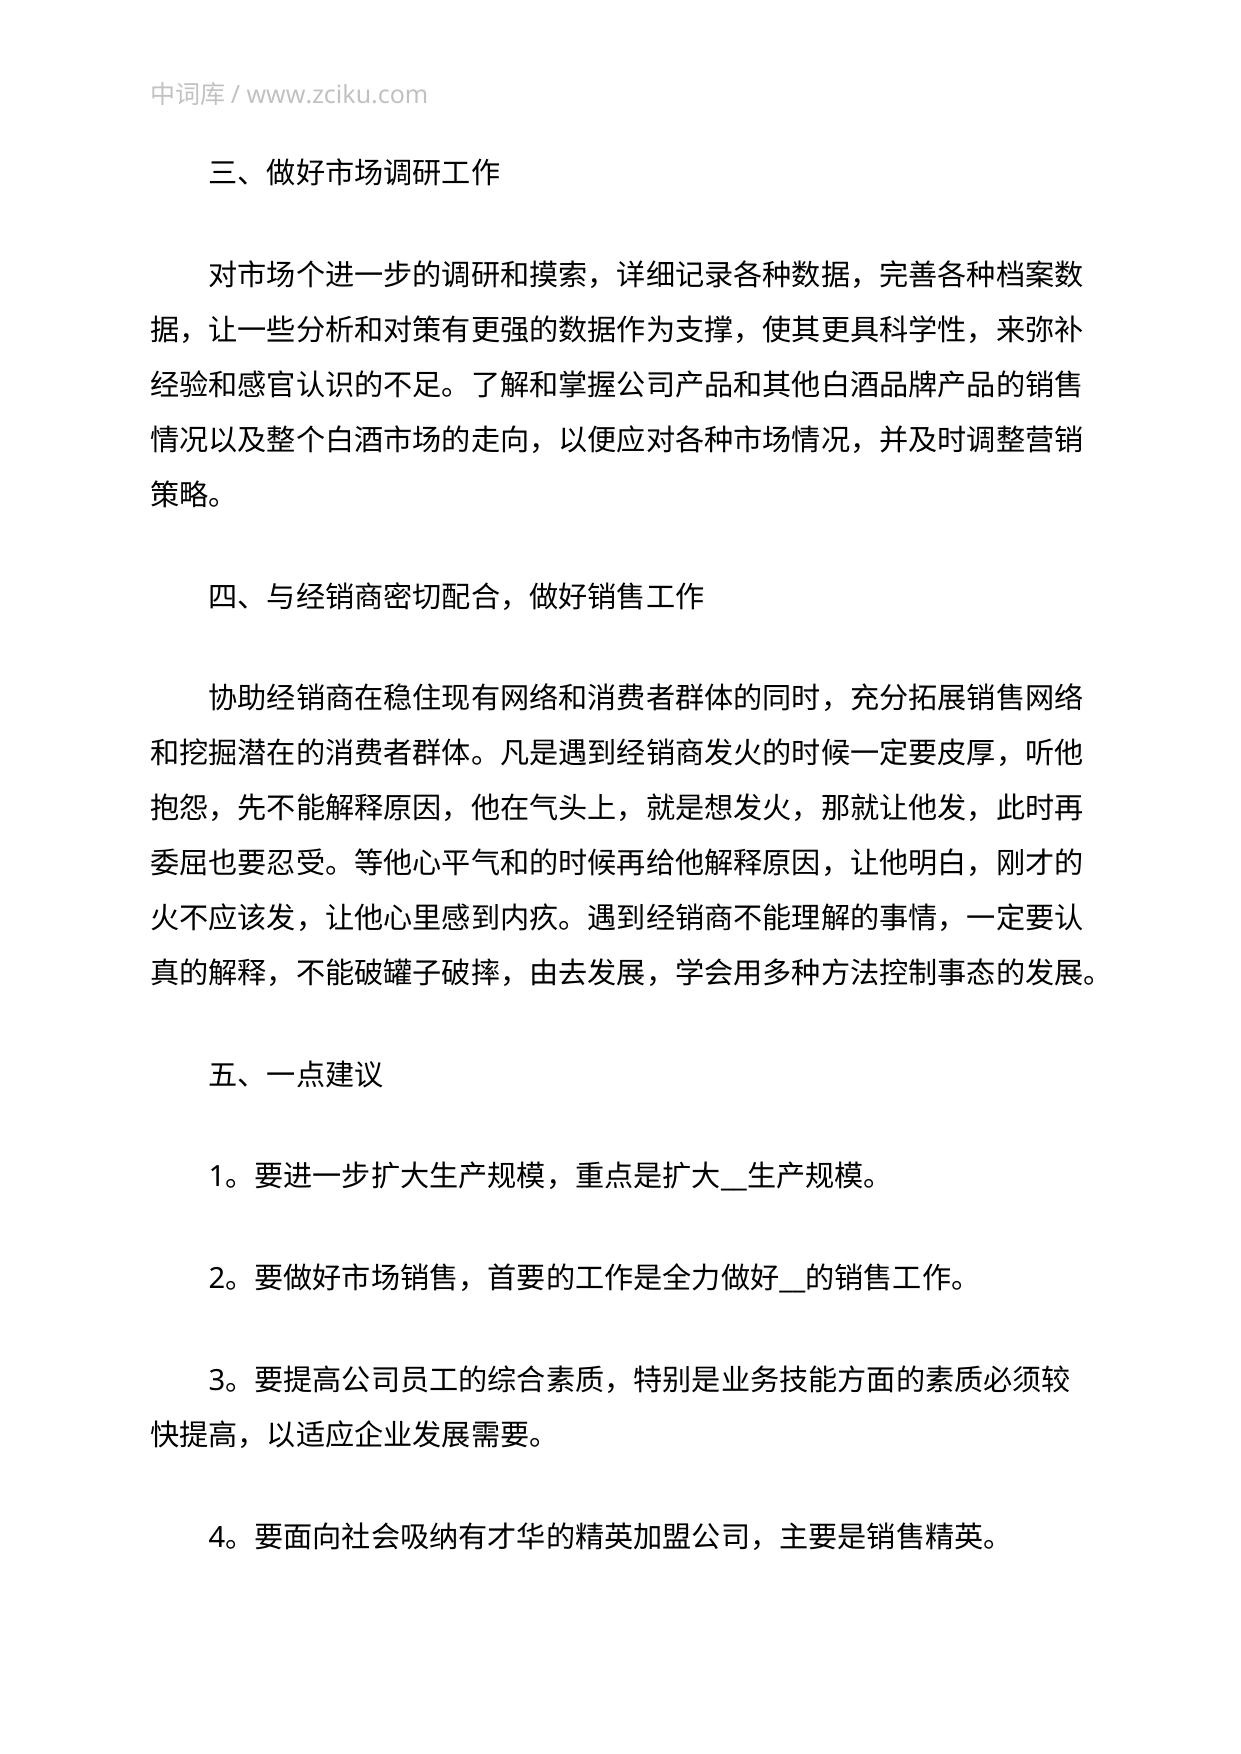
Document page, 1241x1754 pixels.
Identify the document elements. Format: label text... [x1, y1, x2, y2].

text 四、与经销商密切配合，做好销售工作 [150, 573, 1090, 615]
text 三、做好市场调研工作 [150, 150, 1090, 192]
text 2。要做好市场销售，首要的工作是全力做好__的销售工作。 [150, 1255, 1090, 1297]
text 五、一点建议 [150, 1051, 1090, 1093]
text 4。要面向社会吸纳有才华的精英加盟公司，主要是销售精英。 [150, 1514, 1090, 1556]
text 1。要进一步扩大生产规模，重点是扩大__生产规模。 [150, 1153, 1090, 1195]
text 3。要提高公司员工的综合素质，特别是业务技能方面的素质必须较快提高，以适应企业发展需要。 [150, 1357, 1090, 1454]
text 对市场个进一步的调研和摸索，详细记录各种数据，完善各种档案数据，让一些分析和对策有更强的数据作为支撑，使其更具科学性，来弥补经验和感官认识的不足。了解和掌握公司产品和其他白酒品牌产品的销售情况以及整个白酒市场的走向，以便应对各种市场情况，并及时调整营销策略。 [150, 252, 1090, 514]
text 协助经销商在稳住现有网络和消费者群体的同时，充分拓展销售网络和挖掘潜在的消费者群体。凡是遇到经销商发火的时候一定要皮厚，听他抱怨，先不能解释原因，他在气头上，就是想发火，那就让他发，此时再委屈也要忍受。等他心平气和的时候再给他解释原因，让他明白，刚才的火不应该发，让他心里感到内疚。遇到经销商不能理解的事情，一定要认真的解释，不能破罐子破摔，由去发展，学会用多种方法控制事态的发展。 [150, 675, 1090, 992]
